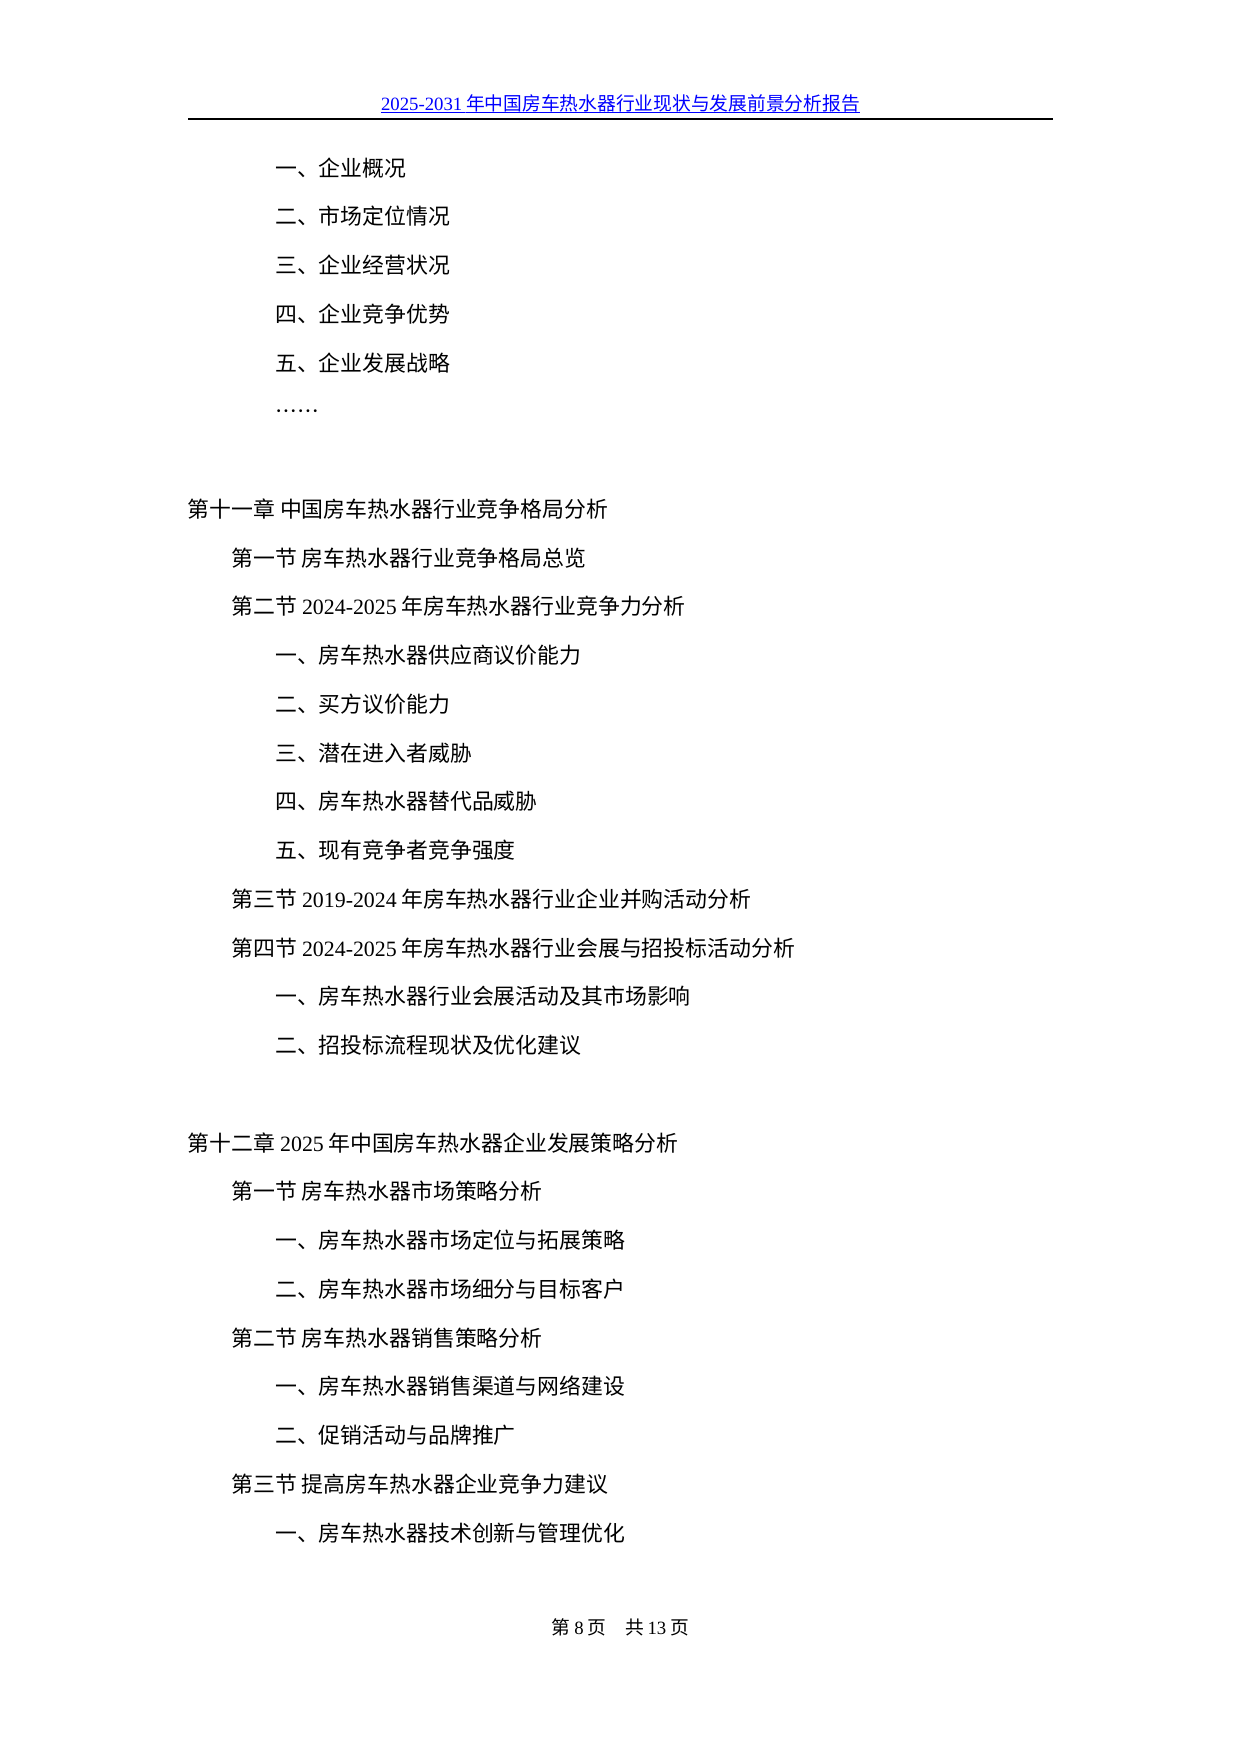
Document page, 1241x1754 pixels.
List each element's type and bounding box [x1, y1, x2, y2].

text [187, 150, 1053, 1548]
